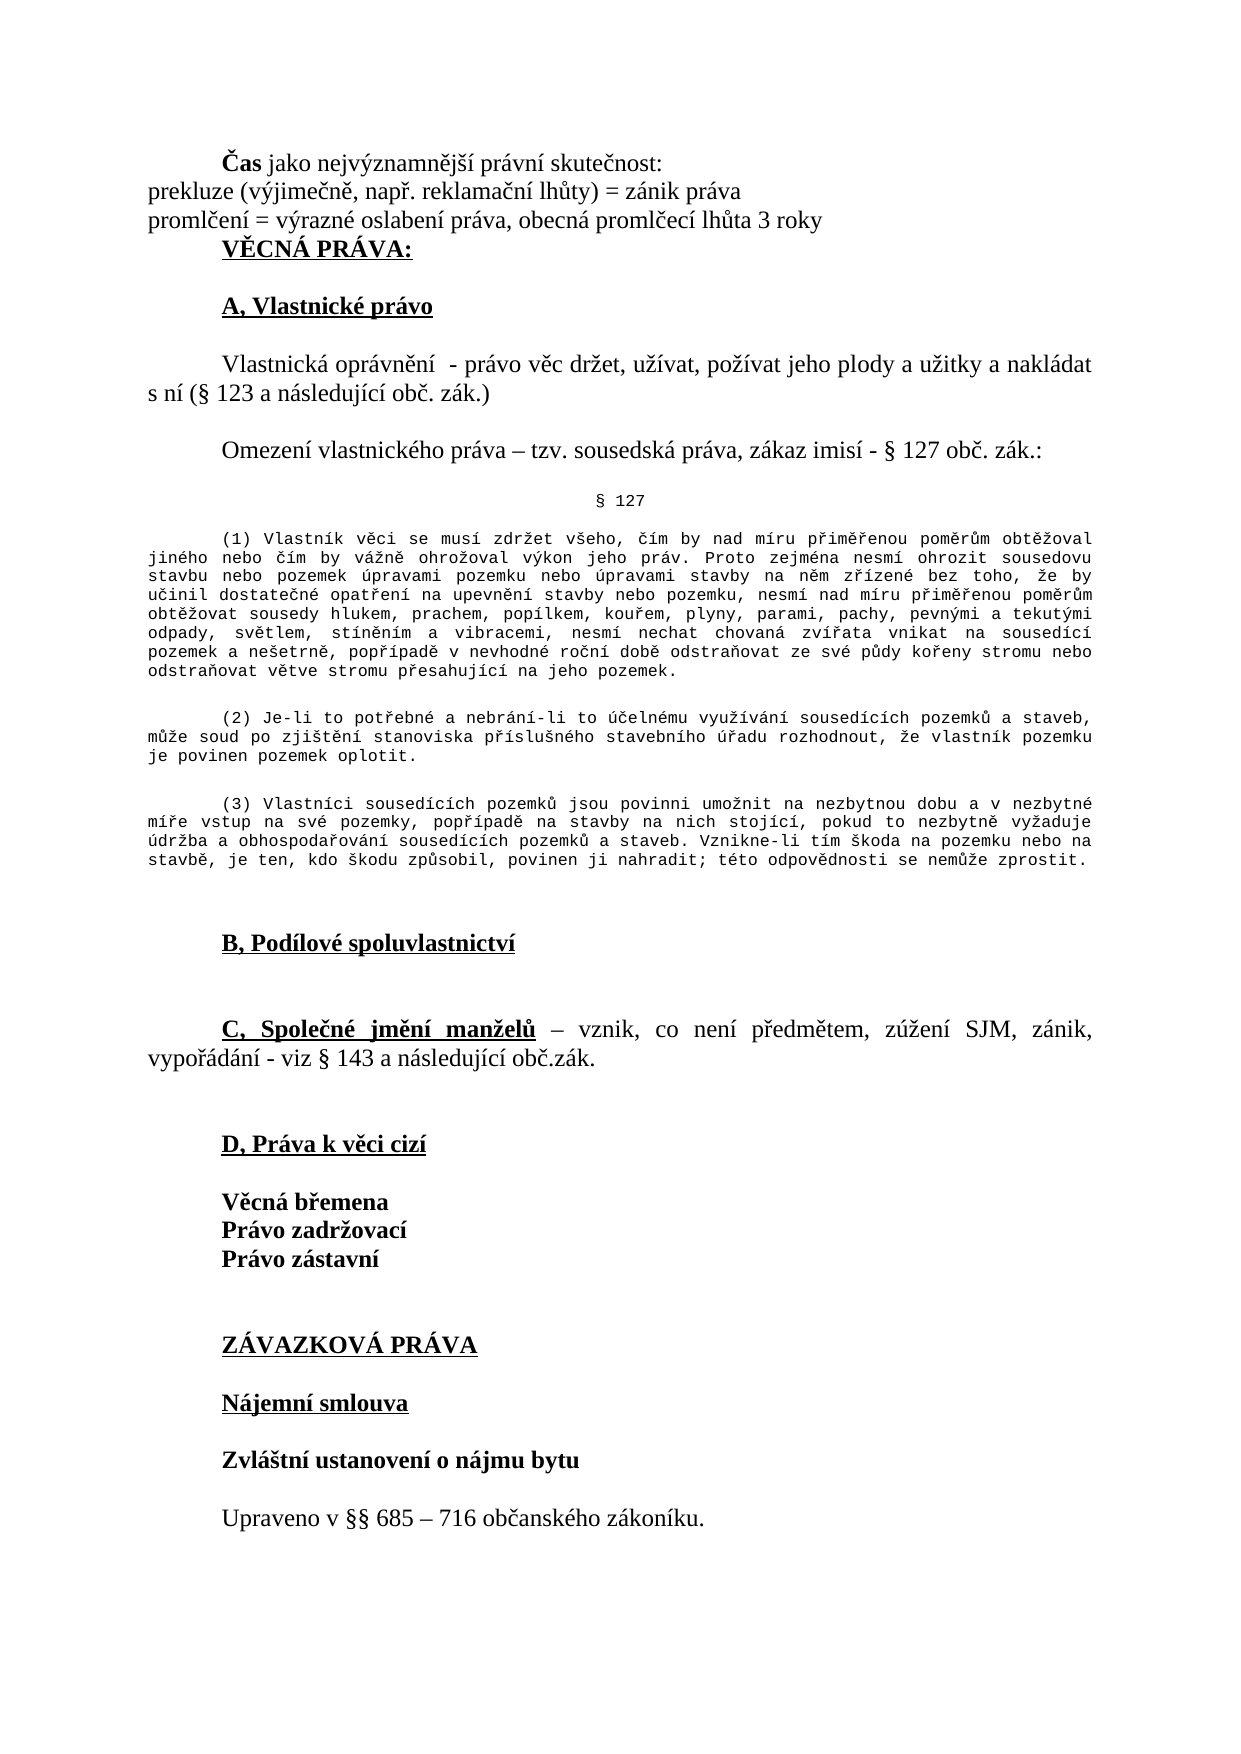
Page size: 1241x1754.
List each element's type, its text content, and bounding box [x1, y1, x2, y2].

text A, Vlastnické právo [148, 291, 1093, 320]
text Čas jako nejvýznamnější právní skutečnost: [148, 148, 1093, 176]
text Právo zadržovací [148, 1216, 1093, 1244]
text VĚCNÁ PRÁVA: [148, 234, 1093, 263]
text Zvláštní ustanovení o nájmu bytu [148, 1446, 1093, 1474]
text Nájemní smlouva [148, 1388, 1093, 1417]
text prekluze (výjimečně, např. reklamační lhůty) = zánik práva [148, 176, 1093, 205]
text (2) Je-li to potřebné a nebrání-li to účelnému využívání sousedících pozemků a staveb, může soud po zjištění stanoviska příslušného stavebního úřadu rozhodnout, že vlastník pozemku je povinen pozemek oplotit. [148, 710, 1093, 766]
text B, Podílové spoluvlastnictví [148, 928, 1093, 957]
text D, Práva k věci cizí [148, 1129, 1093, 1158]
text Upraveno v §§ 685 – 716 občanského zákoníku. [148, 1503, 1093, 1532]
text ZÁVAZKOVÁ PRÁVA [148, 1331, 1093, 1359]
text Právo zástavní [148, 1244, 1093, 1273]
text (3) Vlastníci sousedících pozemků jsou povinni umožnit na nezbytnou dobu a v nezbytné míře vstup na své pozemky, popřípadě na stavby na nich stojící, pokud to nezbytně vyžaduje údržba a obhospodařování sousedících pozemků a staveb. Vznikne-li tím škoda na pozemku nebo na stavbě, je ten, kdo škodu způsobil, povinen ji nahradit; této odpovědnosti se nemůže zprostit. [148, 795, 1093, 871]
text promlčení = výrazné oslabení práva, obecná promlčecí lhůta 3 roky [148, 205, 1093, 234]
text Věcná břemena [148, 1187, 1093, 1216]
text Omezení vlastnického práva – tzv. sousedská práva, zákaz imisí - § 127 obč. zák.: [148, 435, 1093, 464]
text (1) Vlastník věci se musí zdržet všeho, čím by nad míru přiměřenou poměrům obtěžoval jiného nebo čím by vážně ohrožoval výkon jeho práv. Proto zejména nesmí ohrozit sousedovu stavbu nebo pozemek úpravami pozemku nebo úpravami stavby na něm zřízené bez toho, že by učinil dostatečné opatření na upevnění stavby nebo pozemku, nesmí nad míru přiměřenou poměrům obtěžovat sousedy hlukem, prachem, popílkem, kouřem, plyny, parami, pachy, pevnými a tekutými odpady, světlem, stíněním a vibracemi, nesmí nechat chovaná zvířata vnikat na sousedící pozemek a nešetrně, popřípadě v nevhodné roční době odstraňovat ze své půdy kořeny stromu nebo odstraňovat větve stromu přesahující na jeho pozemek. [148, 530, 1093, 681]
text C, Společné jmění manželů – vznik, co není předmětem, zúžení SJM, zánik, vypořádání - viz § následující obč.zák. [148, 1014, 1093, 1072]
text § 127 [148, 493, 1093, 511]
text Vlastnická oprávnění - právo věc držet, užívat, požívat jeho plody a užitky a nakládat s ní (§ následující obč. zák.) [148, 349, 1093, 406]
